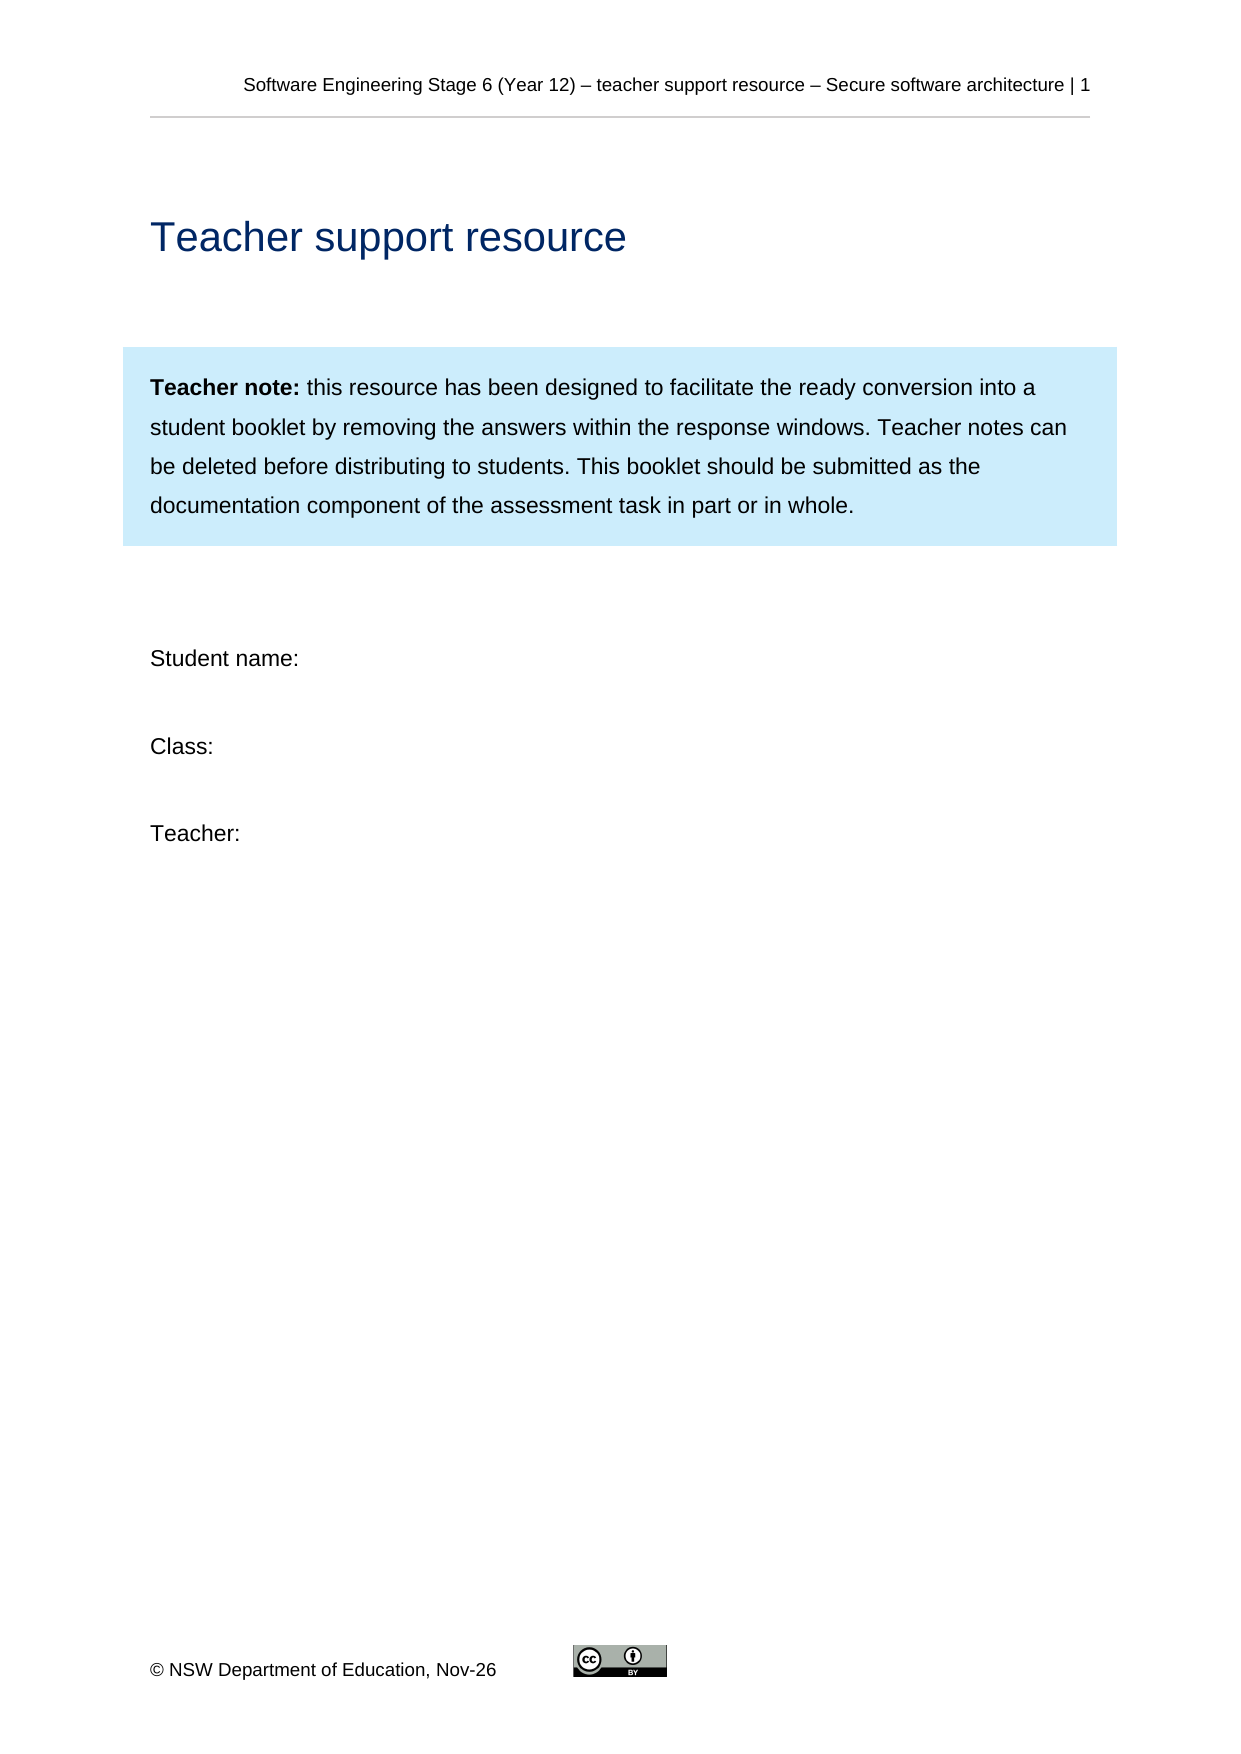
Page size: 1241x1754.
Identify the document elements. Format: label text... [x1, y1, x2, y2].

text Teacher note: this resource has been designed to facilitate the ready conversion into a student booklet by removing the answers within the response windows. Teacher notes can be deleted before distributing to students. This booklet should be submitted as the documentation component of the assessment task in part or in whole. [129, 353, 1111, 539]
text Teacher: [150, 771, 1090, 846]
subtitle Teacher support resource [150, 212, 1090, 260]
picture [573, 1645, 667, 1677]
text Student name: [150, 596, 1090, 671]
text Class: [150, 684, 1090, 759]
